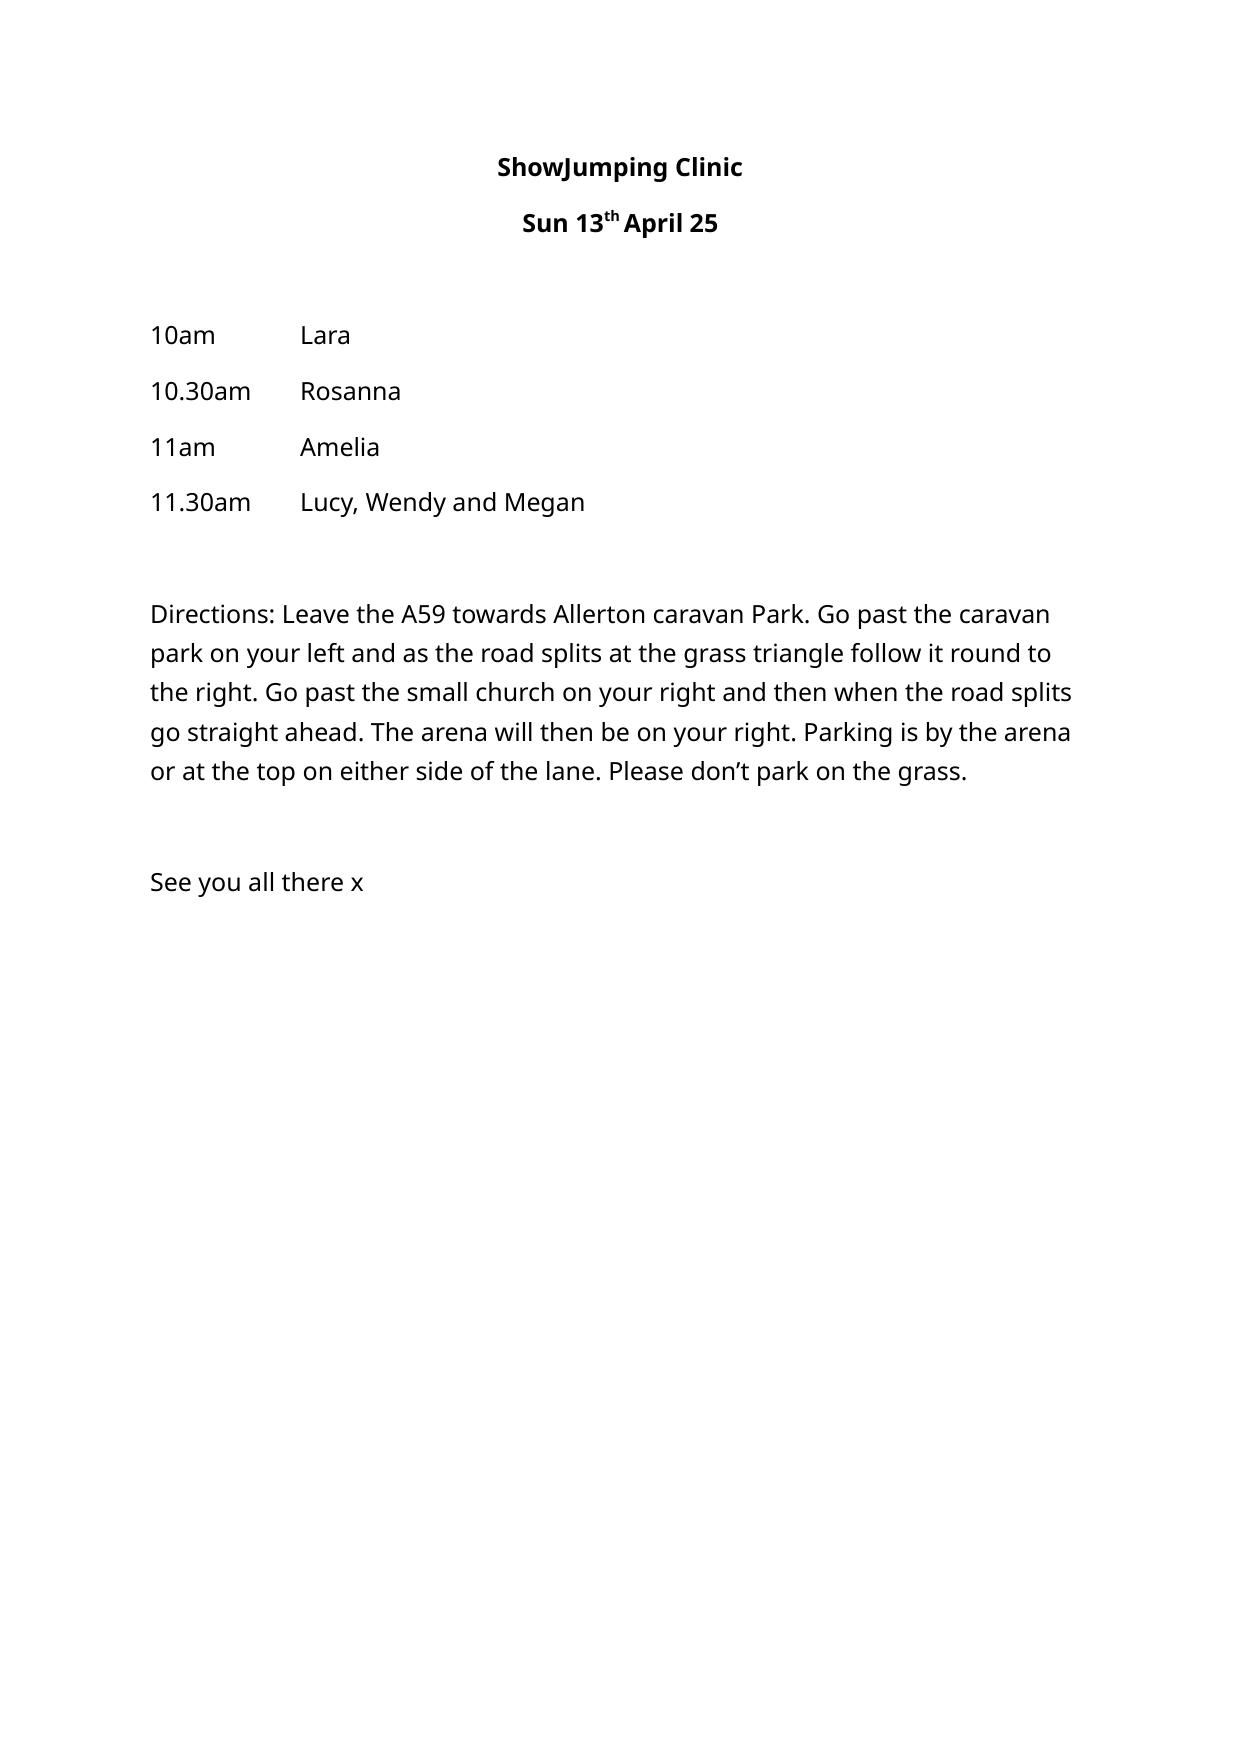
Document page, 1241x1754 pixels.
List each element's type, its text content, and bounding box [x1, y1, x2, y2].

text Directions: Leave the A59 towards Allerton caravan Park. Go past the caravan park on your left and as the road splits at the grass triangle follow it round to the right. Go past the small church on your right and then when the road splits go straight ahead. The arena will then be on your right. Parking is by the arena or at the top on either side of the lane. Please don’t park on the grass. [150, 597, 1090, 787]
text 10.30am Rosanna [150, 373, 1090, 407]
text 11am Amelia [150, 429, 1090, 463]
text 10am Lara [150, 317, 1090, 352]
text ShowJumping Clinic [150, 150, 1090, 184]
text Sun 13th April 25 [150, 206, 1090, 240]
text 11.30am Lucy, Wendy and Megan [150, 485, 1090, 519]
text See you all there x [150, 865, 1090, 899]
